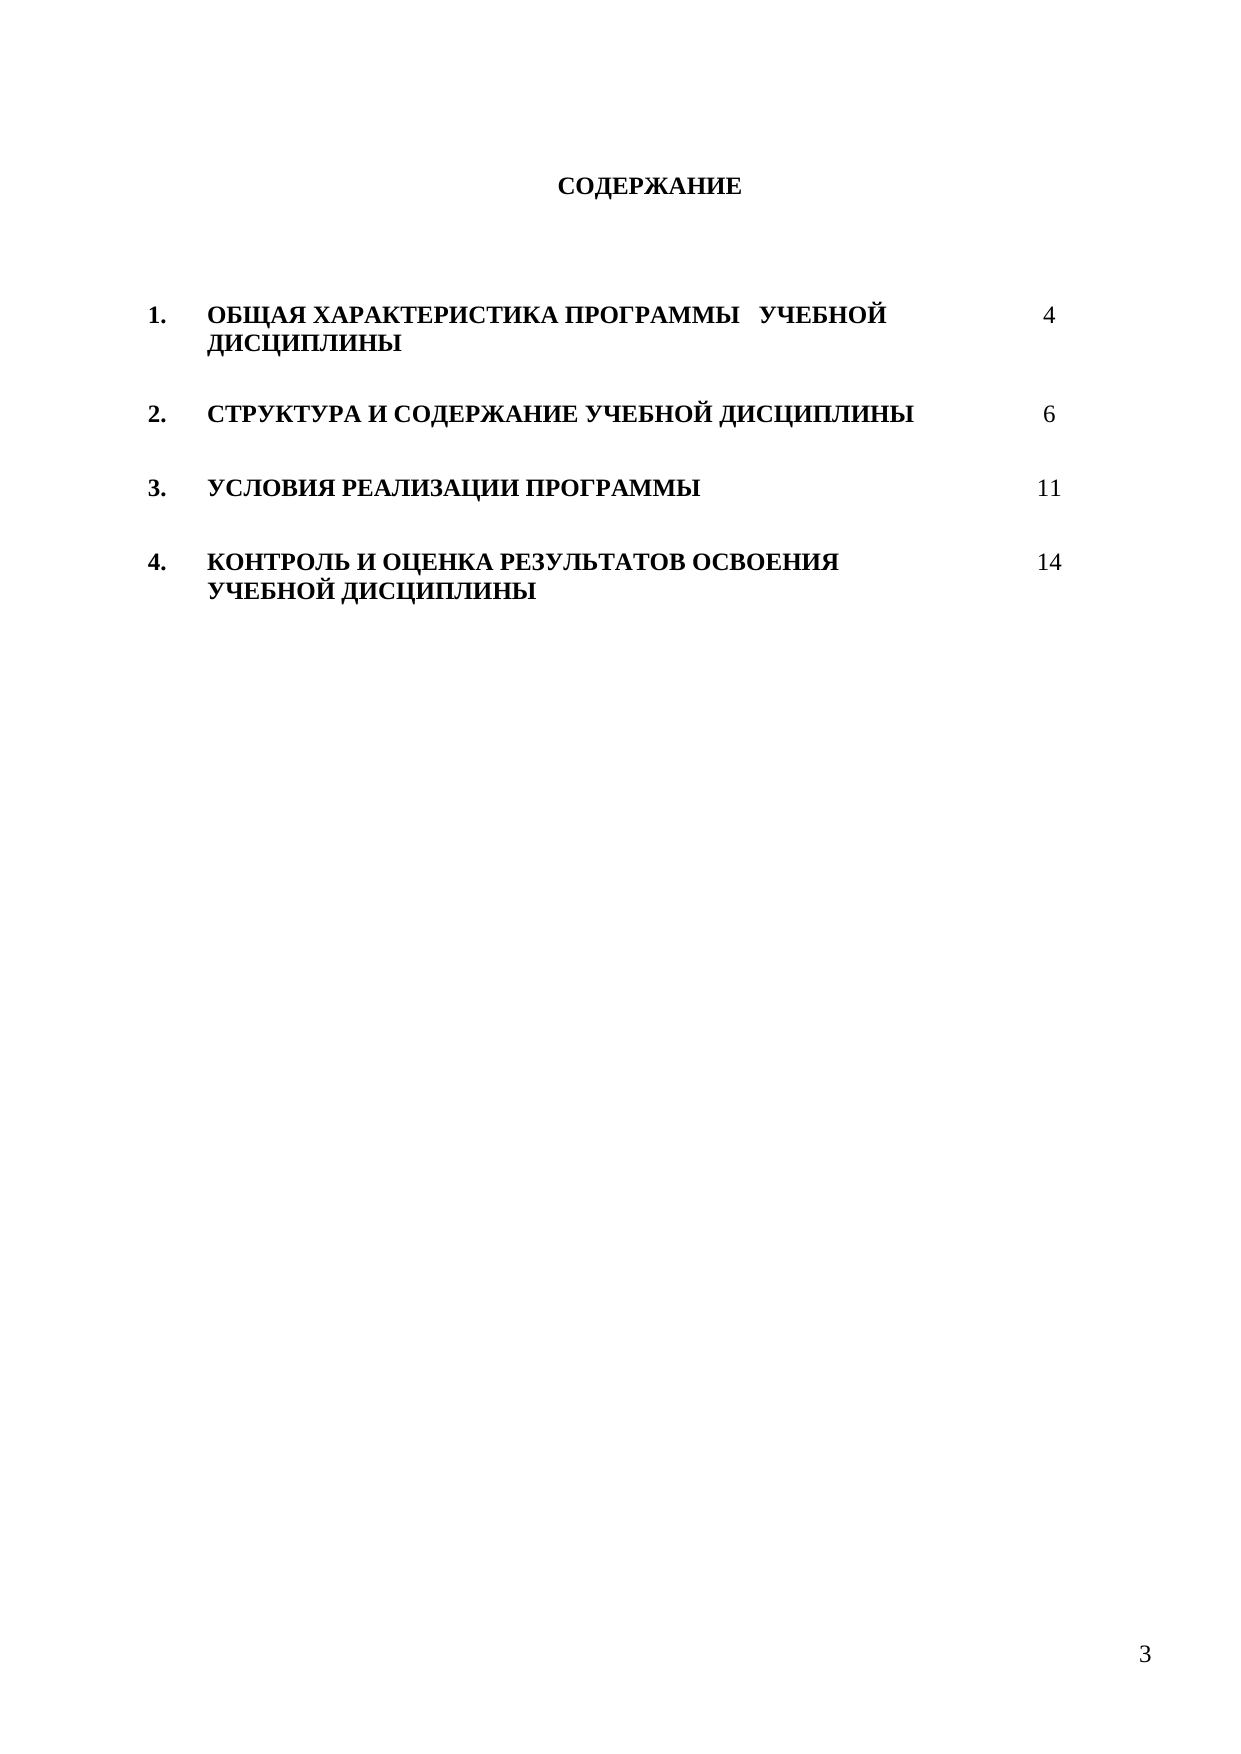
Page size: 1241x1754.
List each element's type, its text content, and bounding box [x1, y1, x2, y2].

table_cell 11 [935, 452, 1133, 527]
table_cell КОНТРОЛЬ И ОЦЕНКА РЕЗУЛЬТАТОВ ОСВОЕНИЯ УЧЕБНОЙ ДИСЦИПЛИНЫ [136, 527, 935, 626]
table_header 4 [935, 279, 1133, 378]
table_cell 6 [935, 378, 1133, 452]
table_header ОБЩАЯ ХАРАКТЕРИСТИКА ПРОГРАММЫ УЧЕБНОЙ ДИСЦИПЛИНЫ [136, 279, 935, 378]
table_cell УСЛОВИЯ РЕАЛИЗАЦИИ ПРОГРАММЫ [136, 452, 935, 527]
table_cell СТРУКТУРА И СОДЕРЖАНИЕ УЧЕБНОЙ ДИСЦИПЛИНЫ [136, 378, 935, 452]
text СОДЕРЖАНИЕ [148, 171, 1152, 200]
table_cell 14 [935, 527, 1133, 626]
